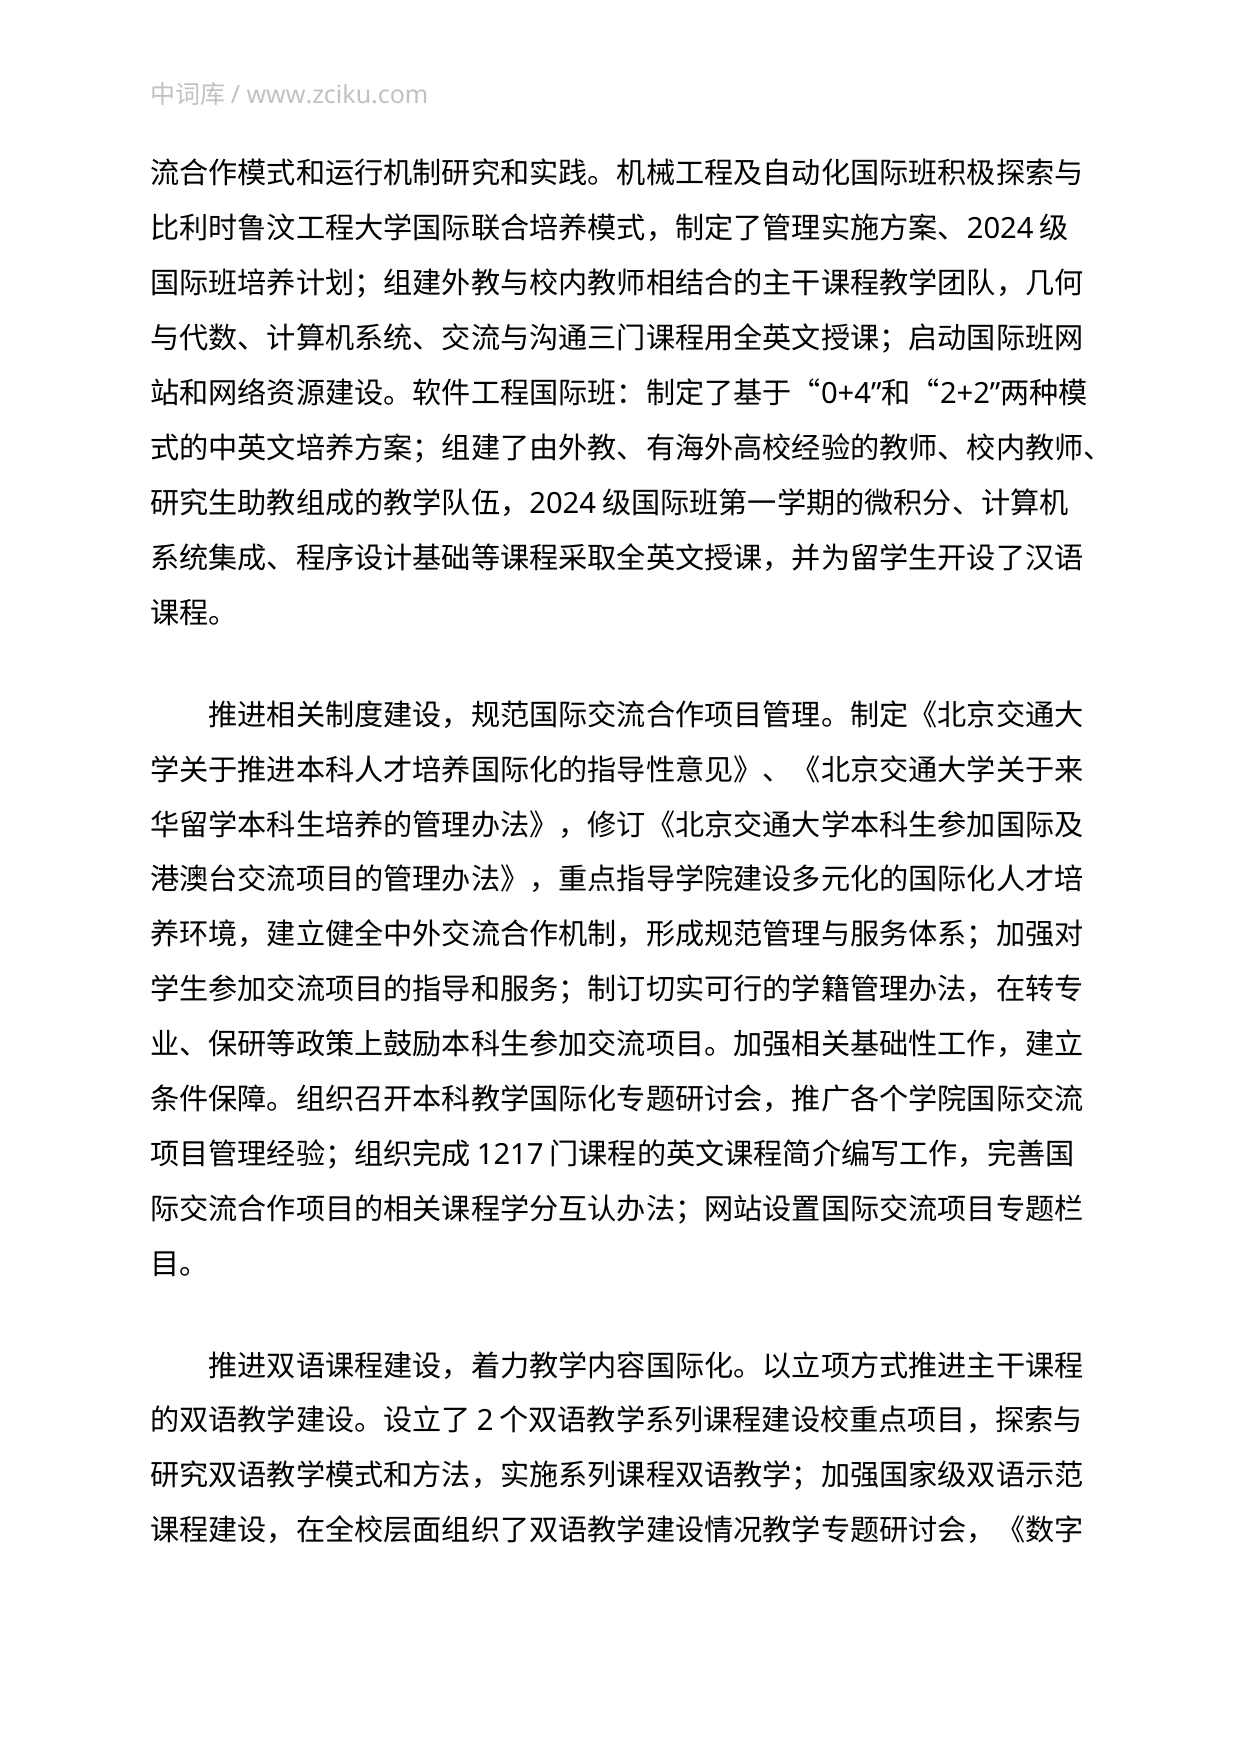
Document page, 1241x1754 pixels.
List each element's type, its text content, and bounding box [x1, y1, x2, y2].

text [150, 150, 1090, 632]
text 推进相关制度建设，规范国际交流合作项目管理。制定《北京交通大学关于推进本科人才培养国际化的指导性意见》、《北京交通大学关于来华留学本科生培养的管理办法》，修订《北京交通大学本科生参加国际及港澳台交流项目的管理办法》，重点指导学院建设多元化的国际化人才培养环境，建立健全中外交流合作机制，形成规范管理与服务体系；加强对学生参加交流项目的指导和服务；制订切实可行的学籍管理办法，在转专业、保研等政策上鼓励本科生参加交流项目。加强相关基础性工作，建立条件保障。组织召开本科教学国际化专题研讨会，推广各个学院国际交流项目管理经验；组织完成1217门课程的英文课程简介编写工作，完善国际交流合作项目的相关课程学分互认办法；网站设置国际交流项目专题栏目。 [150, 691, 1090, 1283]
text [150, 1342, 1090, 1549]
